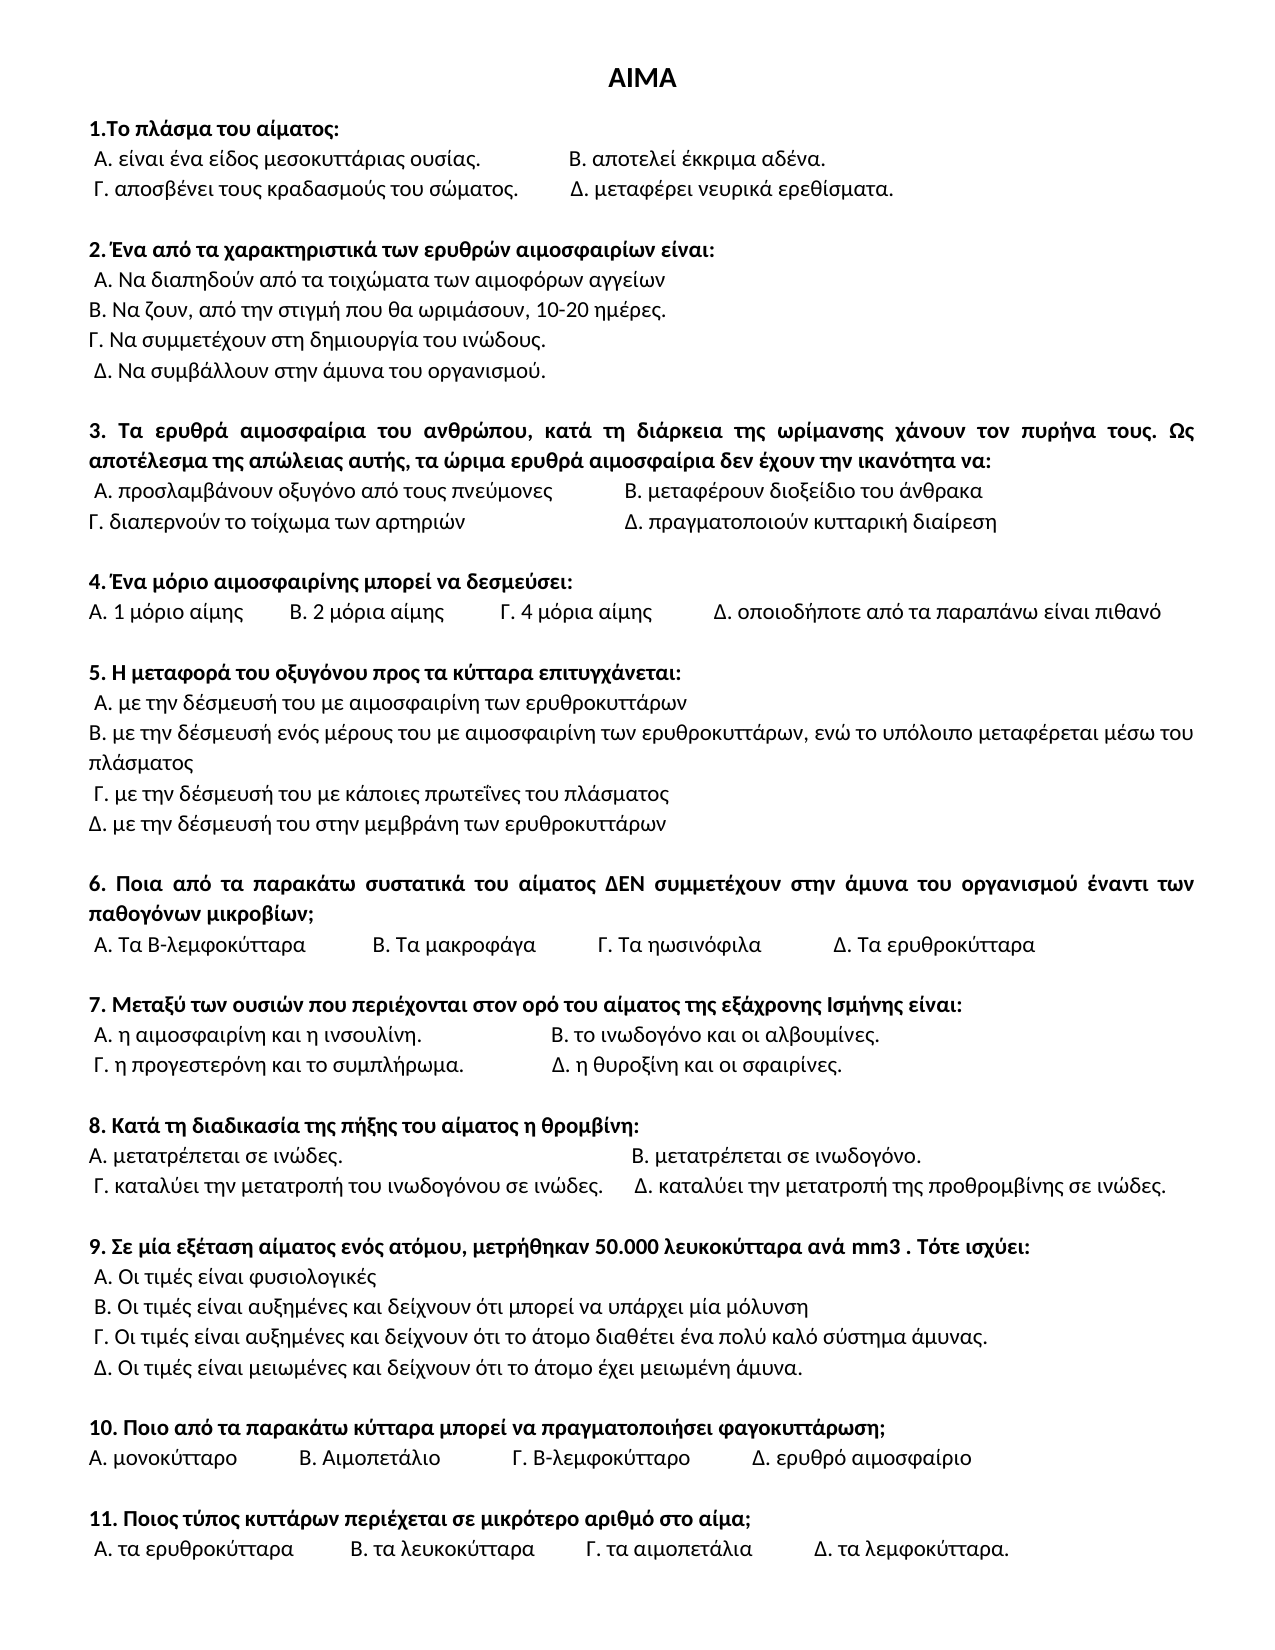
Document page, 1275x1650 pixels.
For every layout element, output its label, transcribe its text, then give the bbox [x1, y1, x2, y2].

text Γ. αποσβένει τους κραδασμούς του σώματος. Δ. μεταφέρει νευρικά ερεθίσματα. [89, 174, 1196, 203]
text Γ. Να συμμετέχουν στη δημιουργία του ινώδους. [89, 326, 1196, 354]
text 10. Ποιο από τα παρακάτω κύτταρα μπορεί να πραγματοποιήσει φαγοκυττάρωση; [89, 1413, 1196, 1441]
text Β. Οι τιμές είναι αυξημένες και δείχνουν ότι μπορεί να υπάρχει μία μόλυνση [89, 1292, 1196, 1320]
text Α. προσλαμβάνουν οξυγόνο από τους πνεύμονες Β. μεταφέρουν διοξείδιο του άνθρακα [89, 477, 1196, 505]
text Α. μετατρέπεται σε ινώδες. Β. μετατρέπεται σε ινωδογόνο. [89, 1141, 1196, 1169]
text Α. η αιμοσφαιρίνη και η ινσουλίνη. Β. το ινωδογόνο και οι αλβουμίνες. [89, 1020, 1196, 1048]
text Δ. Οι τιμές είναι μειωμένες και δείχνουν ότι το άτομο έχει μειωμένη άμυνα. [89, 1353, 1196, 1381]
text 9. Σε μία εξέταση αίματος ενός ατόμου, μετρήθηκαν 50.000 λευκοκύτταρα ανά mm3 . Τότε ισχύει: [89, 1232, 1196, 1260]
text 3. Τα ερυθρά αιμοσφαίρια του ανθρώπου, κατά τη διάρκεια της ωρίμανσης χάνουν τον πυρήνα τους. Ως αποτέλεσμα της απώλειας αυτής, τα ώριμα ερυθρά αιμοσφαίρια δεν έχουν την ικανότητα να: [89, 416, 1196, 474]
text Γ. με την δέσμευσή του με κάποιες πρωτεΐνες του πλάσματος [89, 779, 1196, 807]
text Α. τα ερυθροκύτταρα Β. τα λευκοκύτταρα Γ. τα αιμοπετάλια Δ. τα λεμφοκύτταρα. [89, 1534, 1196, 1562]
text Γ. διαπερνούν το τοίχωμα των αρτηριών Δ. πραγματοποιούν κυτταρική διαίρεση [89, 507, 1196, 535]
text Β. Να ζουν, από την στιγμή που θα ωριμάσουν, 10-20 ημέρες. [89, 295, 1196, 323]
text Α. 1 μόριο αίμης Β. 2 μόρια αίμης Γ. 4 μόρια αίμης Δ. οποιοδήποτε από τα παραπάνω είναι πιθανό [89, 597, 1196, 626]
text 8. Κατά τη διαδικασία της πήξης του αίματος η θρομβίνη: [89, 1111, 1196, 1139]
text 4. Ένα μόριο αιμοσφαιρίνης μπορεί να δεσμεύσει: [89, 567, 1196, 595]
text Δ. με την δέσμευσή του στην μεμβράνη των ερυθροκυττάρων [89, 809, 1196, 837]
text Α. Οι τιμές είναι φυσιολογικές [89, 1262, 1196, 1290]
text 5. Η μεταφορά του οξυγόνου προς τα κύτταρα επιτυγχάνεται: [89, 658, 1196, 686]
text Γ. καταλύει την μετατροπή του ινωδογόνου σε ινώδες. Δ. καταλύει την μετατροπή της προθρομβίνης σε ινώδες. [89, 1171, 1196, 1199]
text 1.Το πλάσμα του αίματος: [89, 114, 1196, 142]
text ΑΙΜΑ [89, 59, 1196, 95]
text 11. Ποιος τύπος κυττάρων περιέχεται σε μικρότερο αριθμό στο αίμα; [89, 1504, 1196, 1532]
text Γ. Οι τιμές είναι αυξημένες και δείχνουν ότι το άτομο διαθέτει ένα πολύ καλό σύστημα άμυνας. [89, 1322, 1196, 1351]
text Α. Τα Β-λεμφοκύτταρα Β. Τα μακροφάγα Γ. Τα ηωσινόφιλα Δ. Τα ερυθροκύτταρα [89, 930, 1196, 958]
text Α. με την δέσμευσή του με αιμοσφαιρίνη των ερυθροκυττάρων [89, 688, 1196, 716]
text 6. Ποια από τα παρακάτω συστατικά του αίματος ΔΕΝ συμμετέχουν στην άμυνα του οργανισμού έναντι των παθογόνων μικροβίων; [89, 869, 1196, 928]
text 7. Μεταξύ των ουσιών που περιέχονται στον ορό του αίματος της εξάχρονης Ισμήνης είναι: [89, 990, 1196, 1018]
text 2. Ένα από τα χαρακτηριστικά των ερυθρών αιμοσφαιρίων είναι: [89, 235, 1196, 263]
text Β. με την δέσμευσή ενός μέρους του με αιμοσφαιρίνη των ερυθροκυττάρων, ενώ το υπόλοιπο μεταφέρεται μέσω του πλάσματος [89, 718, 1196, 777]
text Δ. Να συμβάλλουν στην άμυνα του οργανισμού. [89, 356, 1196, 384]
text Γ. η προγεστερόνη και το συμπλήρωμα. Δ. η θυροξίνη και οι σφαιρίνες. [89, 1051, 1196, 1079]
text Α. Να διαπηδούν από τα τοιχώματα των αιμοφόρων αγγείων [89, 265, 1196, 293]
text Α. είναι ένα είδος μεσοκυττάριας ουσίας. Β. αποτελεί έκκριμα αδένα. [89, 144, 1196, 172]
text Α. μονοκύτταρο Β. Αιμοπετάλιο Γ. Β-λεμφοκύτταρο Δ. ερυθρό αιμοσφαίριο [89, 1443, 1196, 1471]
